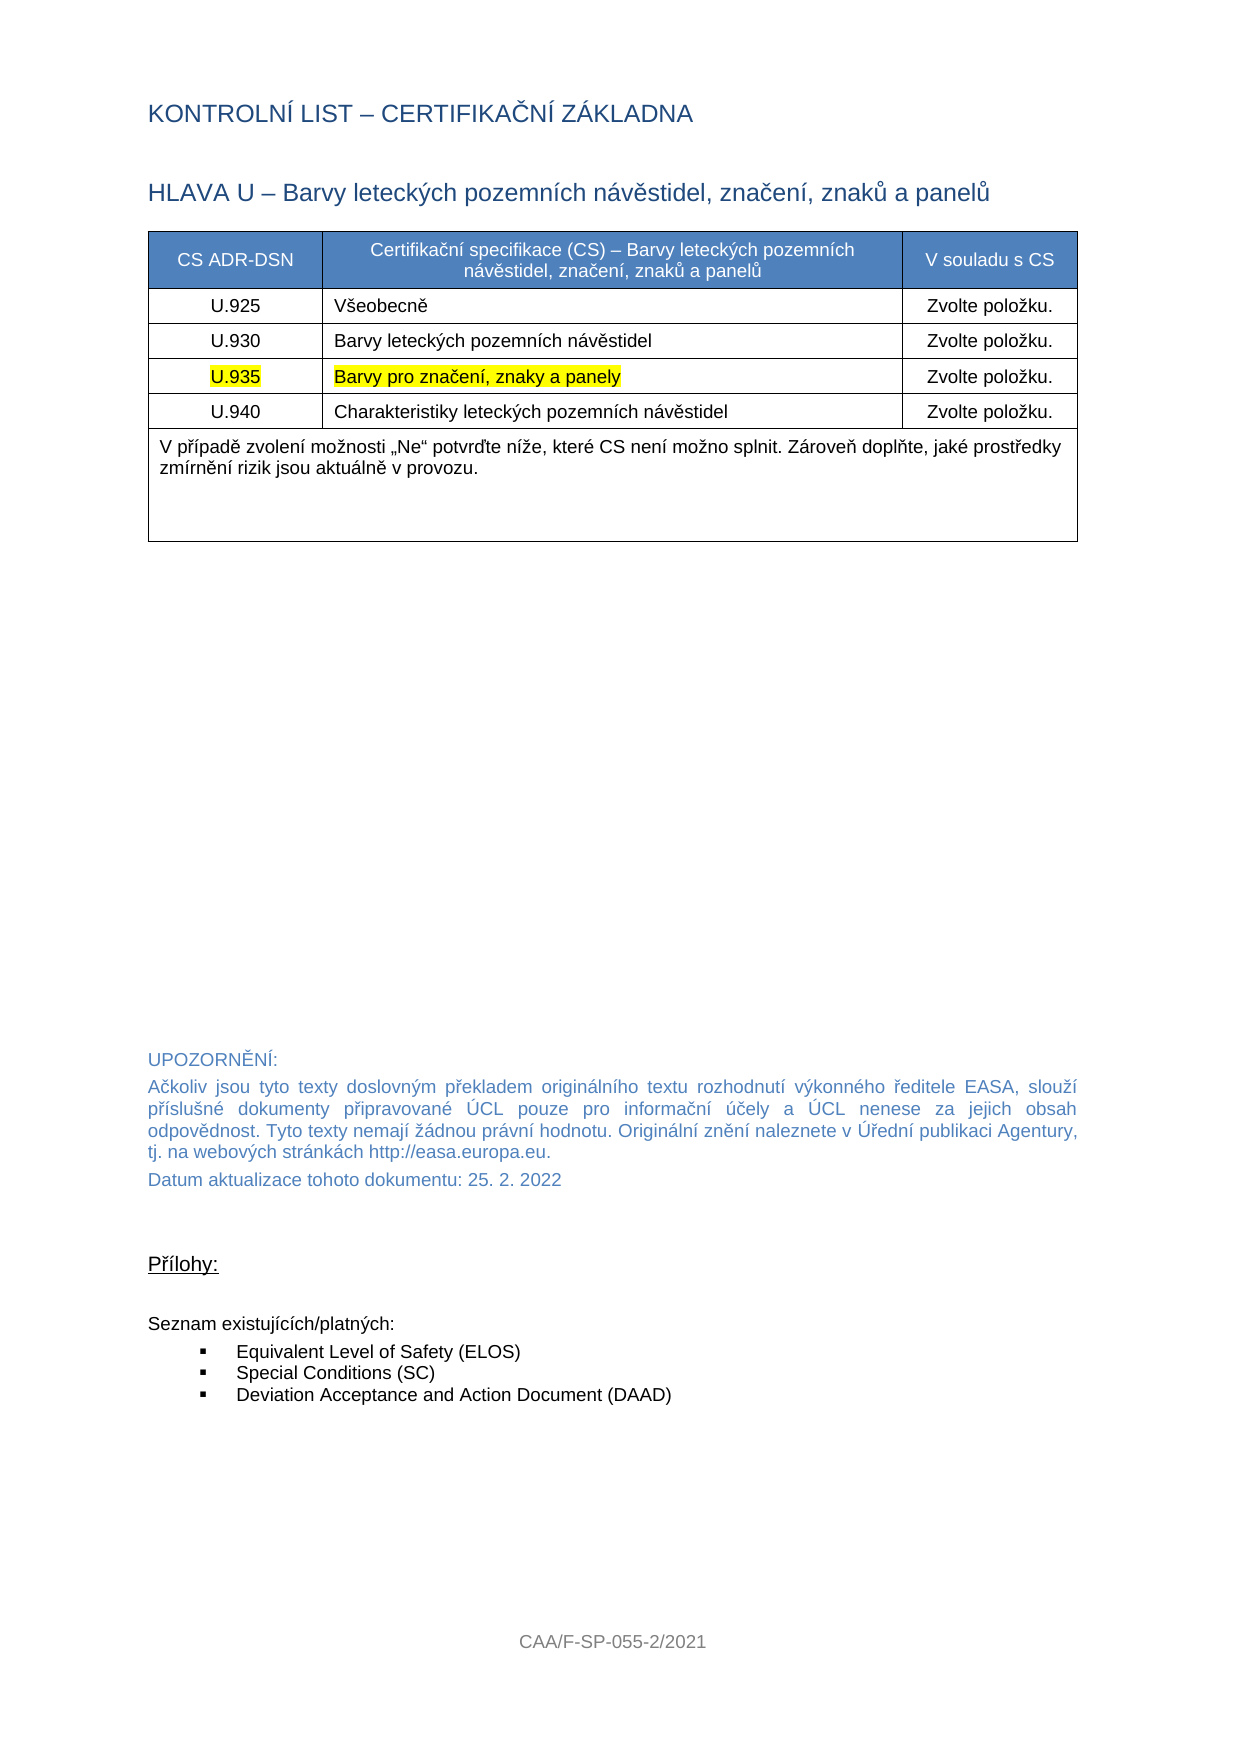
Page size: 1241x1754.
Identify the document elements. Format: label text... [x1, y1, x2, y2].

text Přílohy: [148, 1252, 1078, 1276]
table_cell V případě zvolení možnosti „Ne“ potvrďte níže, které CS není možno splnit. Zároveň doplňte, jaké prostředky zmírnění rizik jsou aktuálně v provozu. [149, 429, 1077, 541]
table_cell Všeobecně [323, 289, 902, 323]
list Special Conditions (SC) [199, 1362, 1078, 1384]
table_header V souladu s CS [903, 232, 1077, 288]
text Seznam existujících/platných: [148, 1313, 1078, 1334]
table_cell U.925 [149, 289, 322, 323]
list Equivalent Level of Safety (ELOS) [199, 1341, 1078, 1362]
subtitle HLAVA U – Barvy leteckých pozemních návěstidel, značení, znaků a panelů [148, 177, 1078, 206]
table_cell U.940 [149, 394, 322, 428]
text Datum aktualizace tohoto dokumentu: 25. 2. 2022 [148, 1169, 1078, 1190]
table_cell Charakteristiky leteckých pozemních návěstidel [323, 394, 902, 428]
table_cell Barvy leteckých pozemních návěstidel [323, 324, 902, 358]
table_cell U.935 [149, 359, 322, 393]
table_cell Barvy pro značení, znaky a panely [323, 359, 902, 393]
list Deviation Acceptance and Action Document (DAAD) [199, 1384, 1078, 1406]
table_cell U.930 [149, 324, 322, 358]
table_header Certifikační specifikace (CS) – Barvy leteckých pozemních návěstidel, značení, znaků a panelů [323, 232, 902, 288]
text UPOZORNĚNÍ: [148, 1048, 1078, 1070]
table_header CS ADR-DSN [149, 232, 322, 288]
text Ačkoliv jsou tyto texty doslovným překladem originálního textu rozhodnutí výkonného ředitele EASA, slouží příslušné dokumenty připravované ÚCL pouze pro informační účely a ÚCL nenese za jejich obsah odpovědnost. Tyto texty nemají žádnou právní hodnotu. Originální znění naleznete v Úřední publikaci Agentury, tj. na webových stránkách http://easa.europa.eu. [148, 1076, 1078, 1163]
